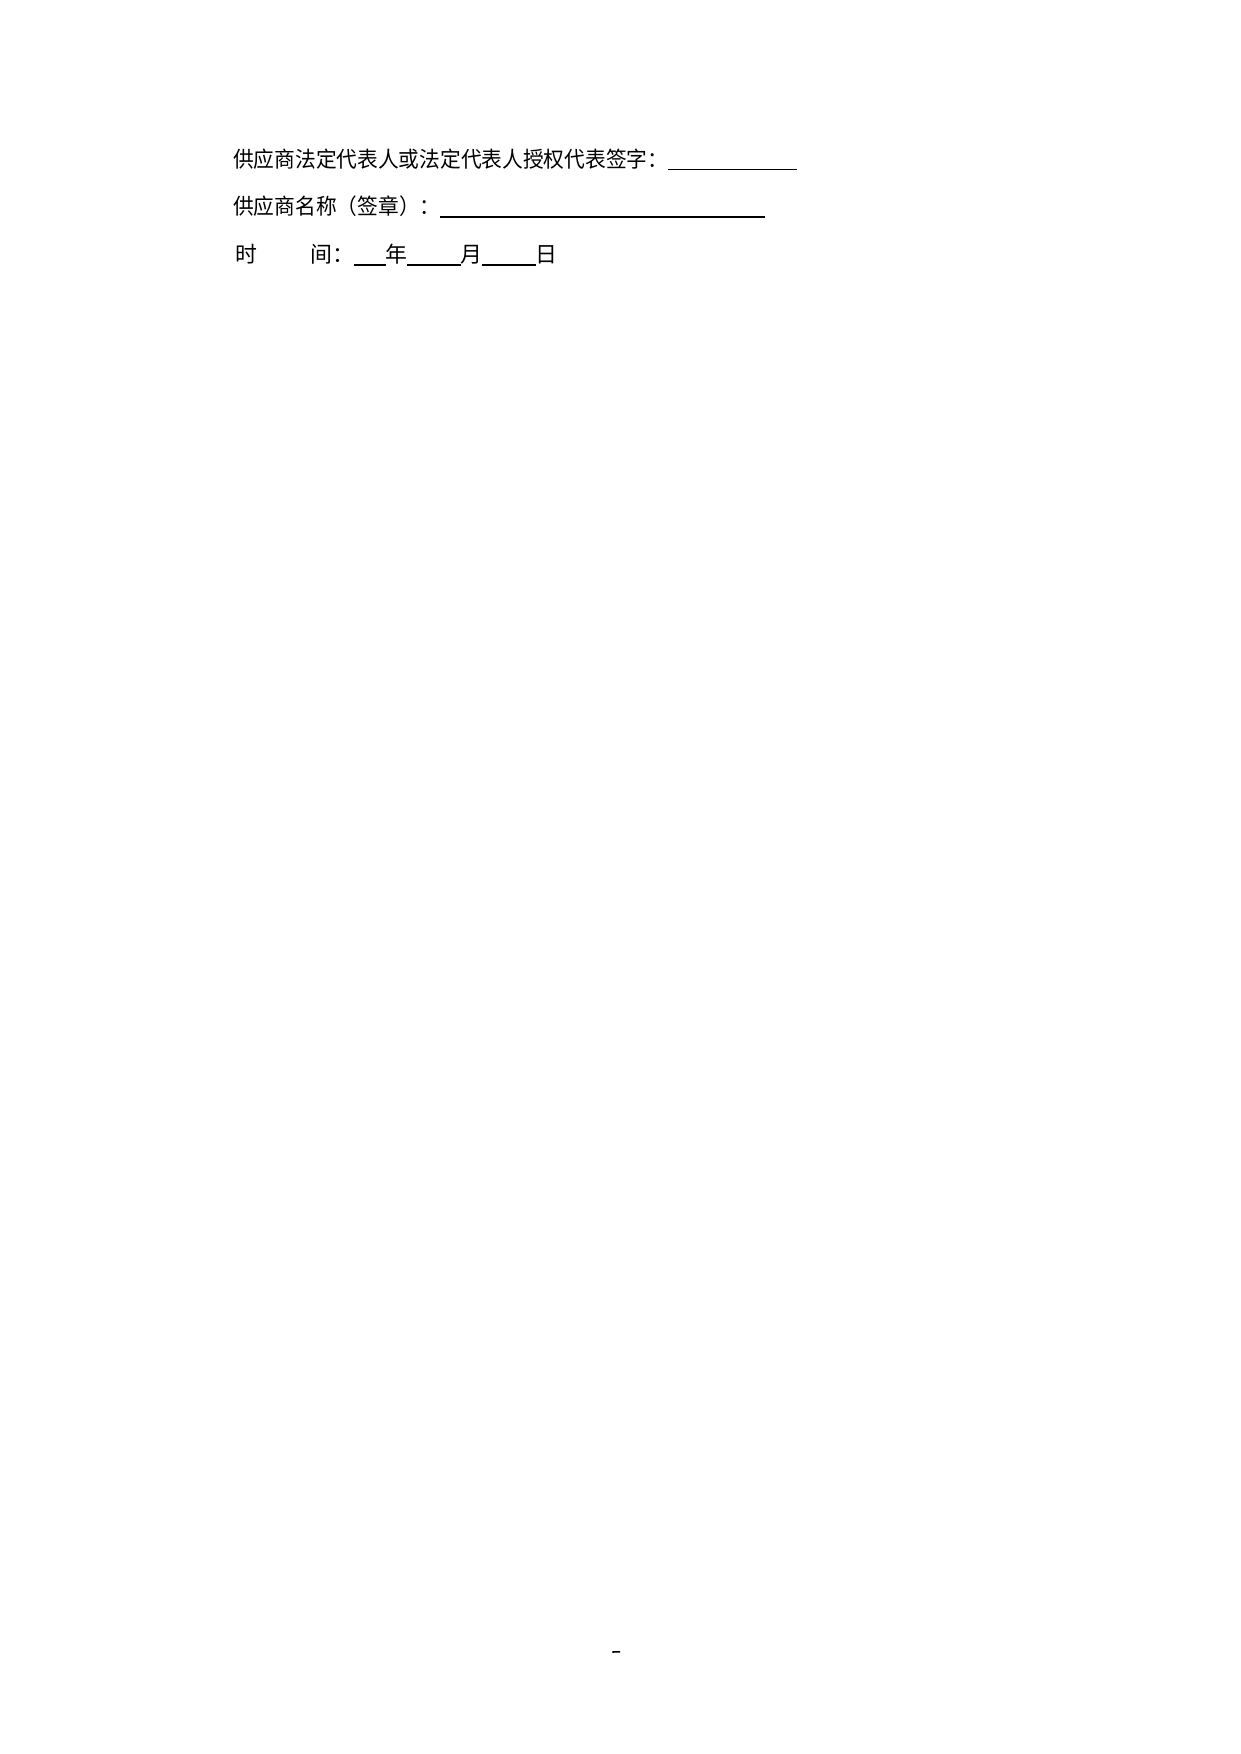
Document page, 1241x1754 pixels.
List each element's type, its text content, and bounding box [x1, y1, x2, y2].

text 供应商法定代表人或法定代表人授权代表签字： [191, 142, 1155, 173]
text 供应商名称（签章）： [191, 189, 1155, 221]
text 时 间： 年 月 日 [191, 237, 1155, 269]
